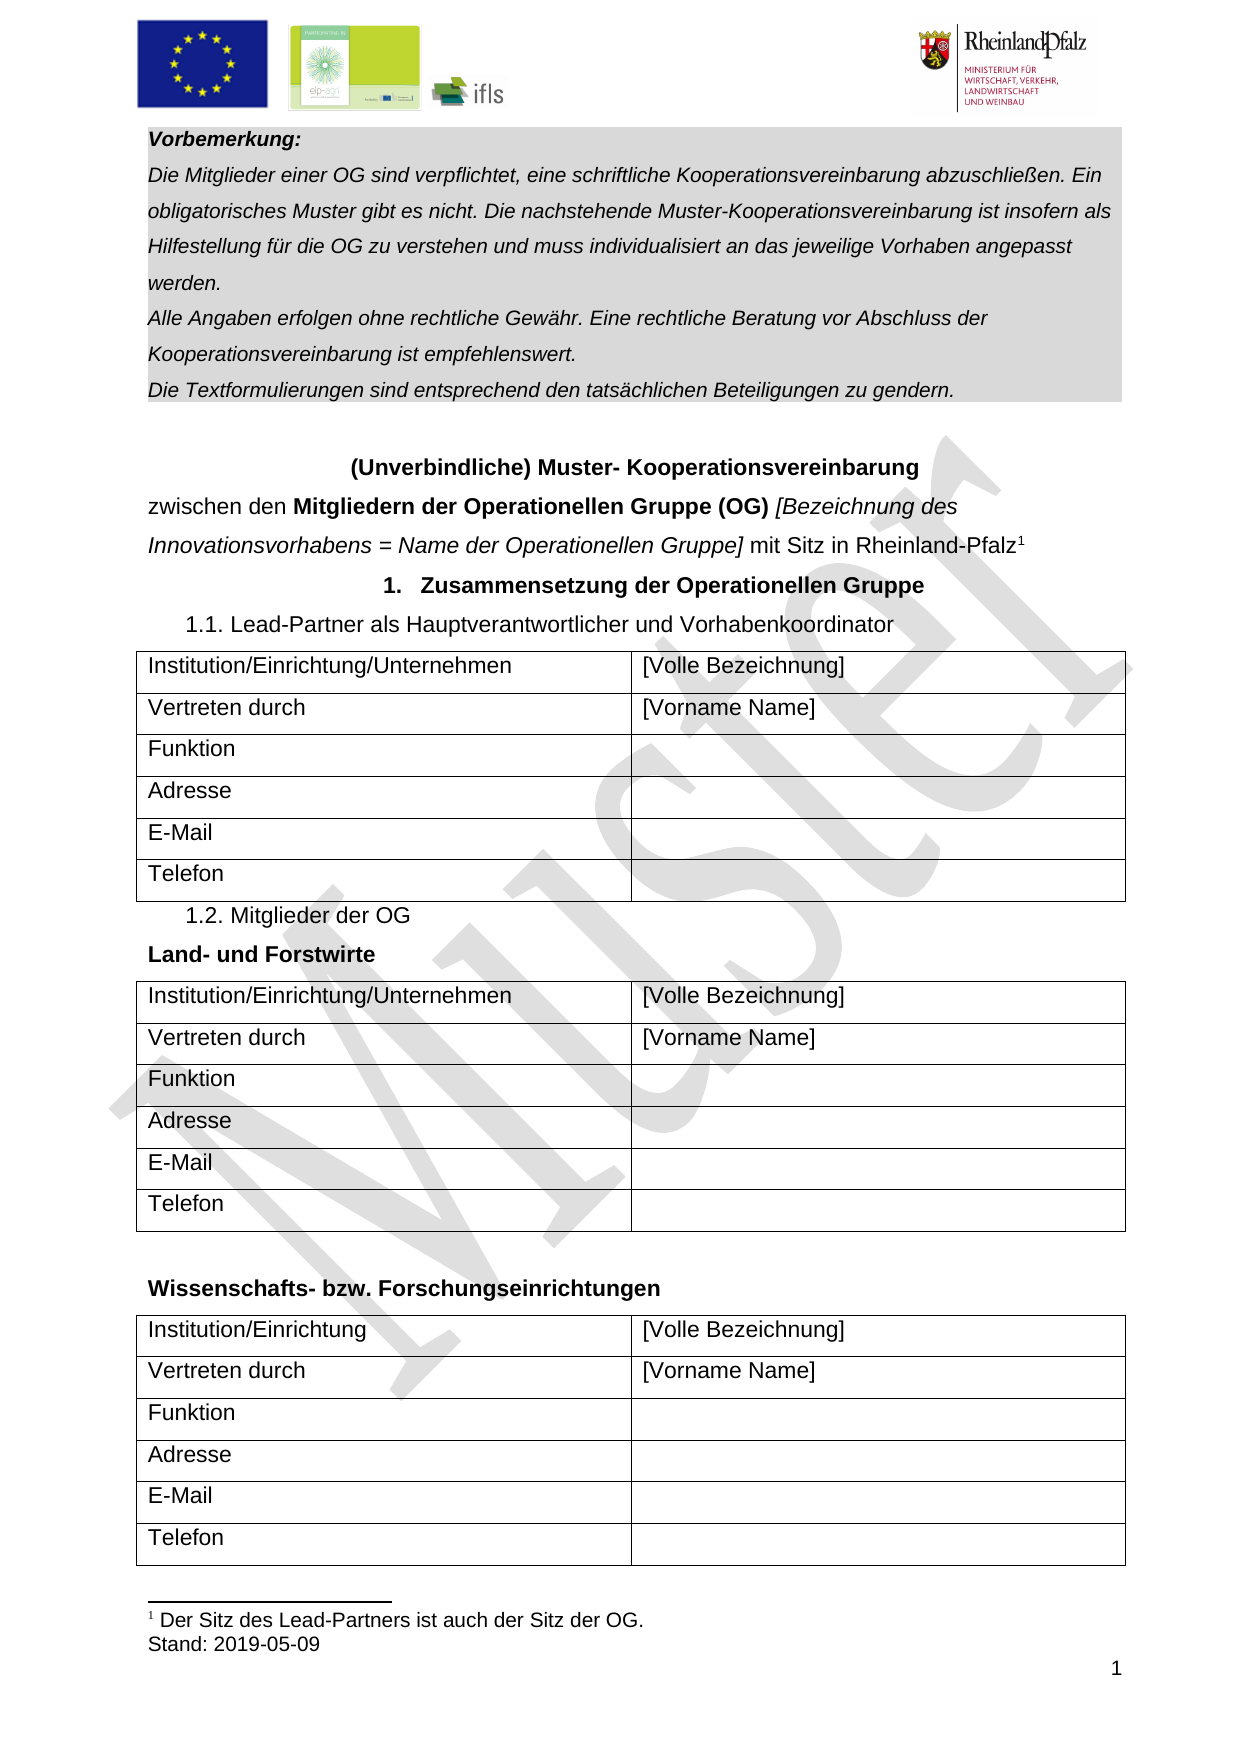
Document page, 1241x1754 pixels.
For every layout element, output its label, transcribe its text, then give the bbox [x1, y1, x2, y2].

table_cell [632, 777, 1125, 818]
table_header [Volle Bezeichnung] [632, 982, 1125, 1023]
list Lead-Partner als Hauptverantwortlicher und Vorhabenkoordinator [185, 611, 1122, 638]
picture [135, 18, 270, 110]
table_cell Vertreten durch [137, 1024, 631, 1064]
table_cell Telefon [137, 1190, 631, 1231]
table_cell [632, 1190, 1125, 1231]
table_cell Funktion [137, 1399, 631, 1439]
table_header Institution/Einrichtung [137, 1316, 631, 1356]
table_cell [Vorname Name] [632, 694, 1125, 734]
table_cell E-Mail [137, 1482, 631, 1523]
table_cell [632, 1482, 1125, 1523]
table_cell [632, 1399, 1125, 1439]
text Die Mitglieder einer OG sind verpflichtet, eine schriftliche Kooperationsvereinbarung abzuschließen. Ein obligatorisches Muster gibt es nicht. Die nachstehende Muster-Kooperationsvereinbarung ist insofern als Hilfestellung für die OG zu verstehen und muss individualisiert an das jeweilige Vorhaben angepasst werden. [148, 162, 1122, 294]
table_cell Adresse [137, 1441, 631, 1481]
table_cell Telefon [137, 1524, 631, 1564]
table_cell [632, 1065, 1125, 1106]
list Zusammensetzung der Operationellen Gruppe [185, 572, 1122, 598]
table_cell E-Mail [137, 819, 631, 859]
table_cell Funktion [137, 1065, 631, 1106]
table_cell [632, 735, 1125, 776]
list Mitglieder der OG [185, 902, 1122, 928]
table_cell Adresse [137, 777, 631, 818]
table_cell [632, 1524, 1125, 1564]
table_cell Funktion [137, 735, 631, 776]
table_cell [632, 860, 1125, 901]
text Alle Angaben erfolgen ohne rechtliche Gewähr. Eine rechtliche Beratung vor Abschluss der Kooperationsvereinbarung ist empfehlenswert. [148, 306, 1122, 366]
table_cell [Vorname Name] [632, 1024, 1125, 1064]
table_cell Vertreten durch [137, 694, 631, 734]
picture [428, 74, 508, 109]
text (Unverbindliche) Muster- Kooperationsvereinbarung [148, 453, 1122, 480]
table_cell [632, 819, 1125, 859]
table_cell Telefon [137, 860, 631, 901]
text Land- und Forstwirte [148, 941, 1122, 968]
table_cell E-Mail [137, 1149, 631, 1189]
table_header [Volle Bezeichnung] [632, 1316, 1125, 1356]
table_cell [632, 1149, 1125, 1189]
picture [910, 17, 1098, 116]
table_header [Volle Bezeichnung] [632, 652, 1125, 693]
table_cell [632, 1441, 1125, 1481]
text Die Textformulierungen sind entsprechend den tatsächlichen Beteiligungen zu gendern. [148, 378, 1122, 402]
text Vorbemerkung: [148, 127, 1122, 151]
table_header Institution/Einrichtung/Unternehmen [137, 652, 631, 693]
text Wissenschafts- bzw. Forschungseinrichtungen [148, 1275, 1122, 1301]
table_cell Vertreten durch [137, 1357, 631, 1398]
table_cell [632, 1107, 1125, 1148]
text zwischen den Mitgliedern der Operationellen Gruppe (OG) [Bezeichnung des Innovationsvorhabens = Name der Operationellen Gruppe] mit Sitz in Rheinland-Pfalz [148, 493, 1122, 559]
table_cell [Vorname Name] [632, 1357, 1125, 1398]
picture [288, 24, 422, 111]
table_cell Adresse [137, 1107, 631, 1148]
table_header Institution/Einrichtung/Unternehmen [137, 982, 631, 1023]
